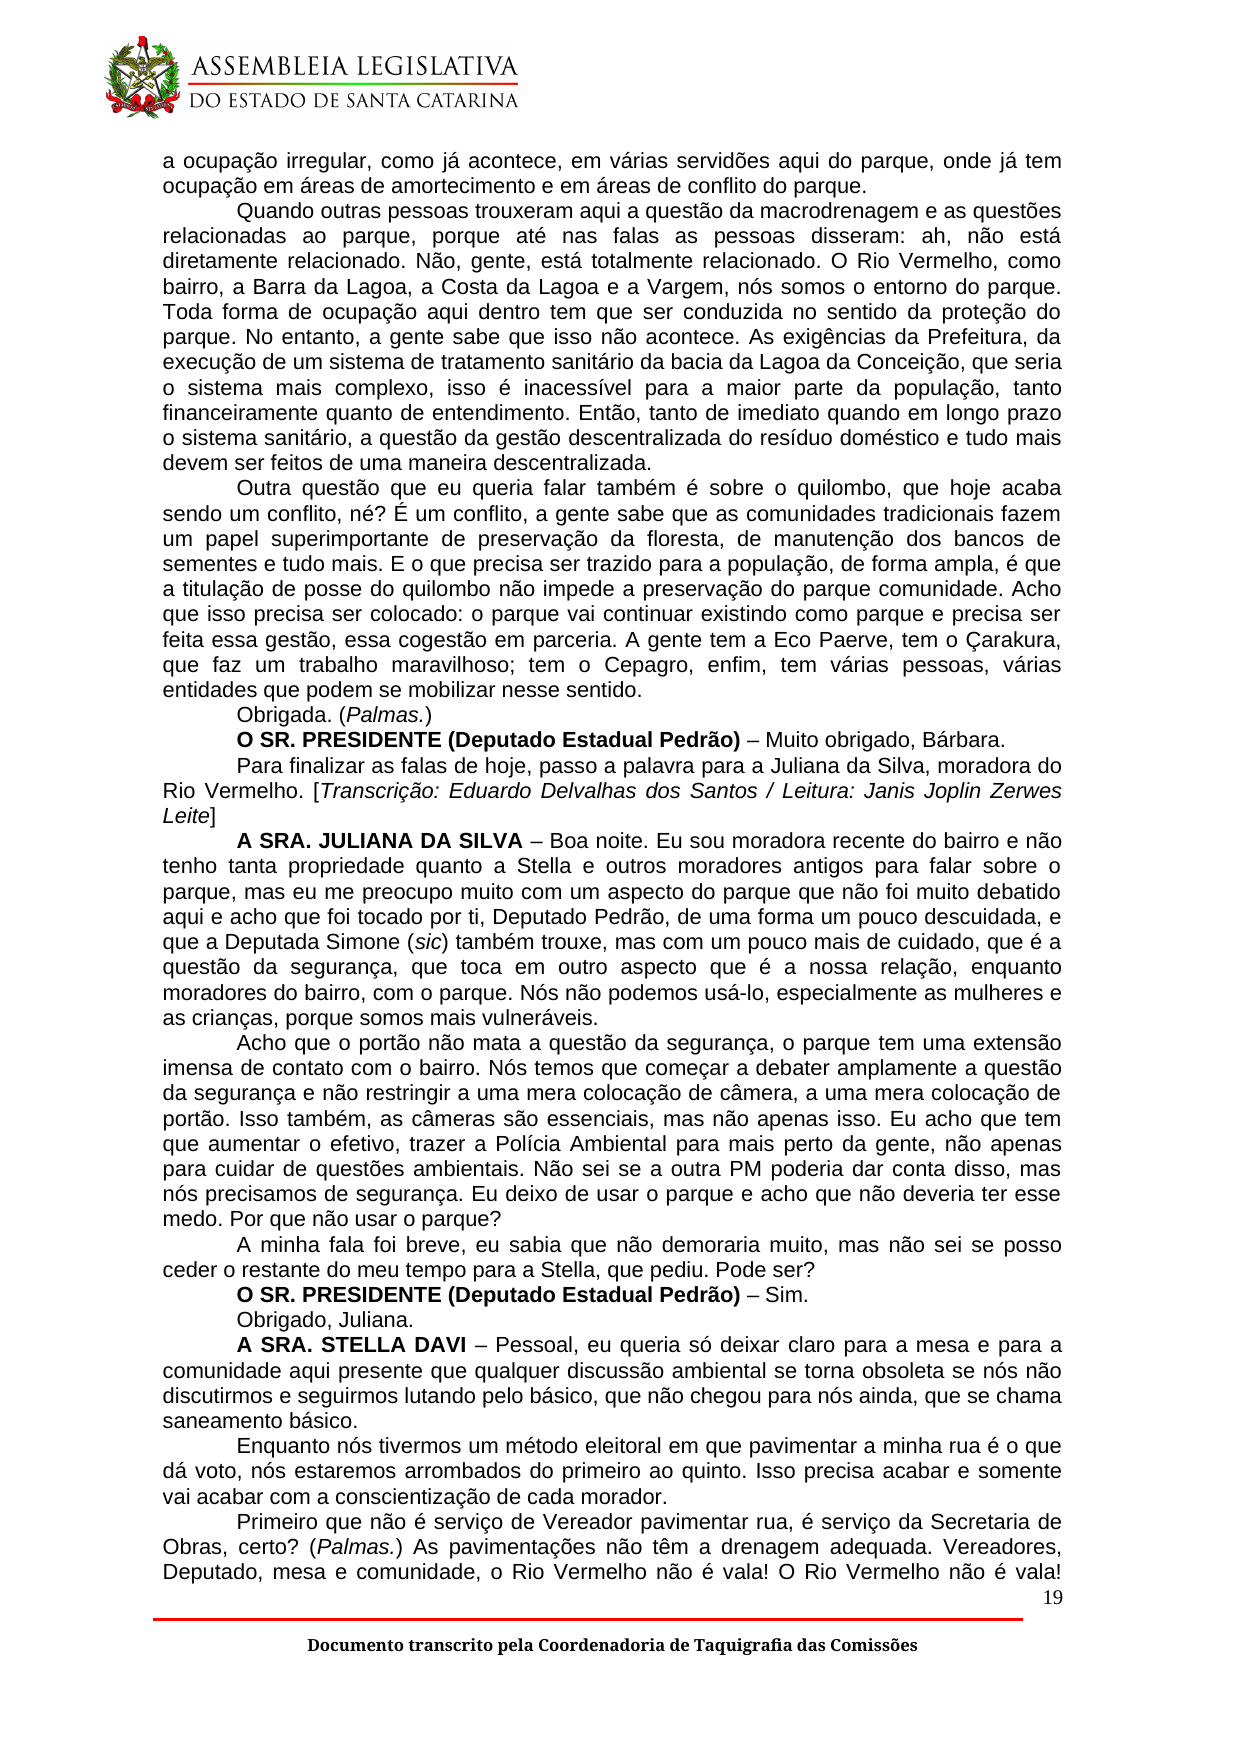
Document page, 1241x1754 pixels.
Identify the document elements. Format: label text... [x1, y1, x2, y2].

text O SR. PRESIDENTE (Deputado Estadual Pedrão) – Sim. [162, 1282, 1063, 1307]
text Quando outras pessoas trouxeram aqui a questão da macrodrenagem e as questões relacionadas ao parque, porque até nas falas as pessoas disseram: ah, não está diretamente relacionado. Não, gente, está totalmente relacionado. O Rio Vermelho, como bairro, a Barra da Lagoa, a Costa da Lagoa e a Vargem, nós somos o entorno do parque. Toda forma de ocupação aqui dentro tem que ser conduzida no sentido da proteção do parque. No entanto, a gente sabe que isso não acontece. As exigências da Prefeitura, da execução de um sistema de tratamento sanitário da bacia da Lagoa da Conceição, que seria o sistema mais complexo, isso é inacessível para a maior parte da população, tanto financeiramente quanto de entendimento. Então, tanto de imediato quando em longo prazo o sistema sanitário, a questão da gestão descentralizada do resíduo doméstico e tudo mais devem ser feitos de uma maneira descentralizada. [162, 198, 1063, 475]
text Obrigada. (Palmas.) [162, 702, 1063, 727]
text A minha fala foi breve, eu sabia que não demoraria muito, mas não sei se posso ceder o restante do meu tempo para a Stella, que pediu. Pode ser? [162, 1232, 1063, 1282]
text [162, 1509, 1063, 1584]
text Acho que o portão não mata a questão da segurança, o parque tem uma extensão imensa de contato com o bairro. Nós temos que começar a debater amplamente a questão da segurança e não restringir a uma mera colocação de câmera, a uma mera colocação de portão. Isso também, as câmeras são essenciais, mas não apenas isso. Eu acho que tem que aumentar o efetivo, trazer a Polícia Ambiental para mais perto da gente, não apenas para cuidar de questões ambientais. Não sei se a outra PM poderia dar conta disso, mas nós precisamos de segurança. Eu deixo de usar o parque e acho que não deveria ter esse medo. Por que não usar o parque? [162, 1030, 1063, 1232]
text Outra questão que eu queria falar também é sobre o quilombo, que hoje acaba sendo um conflito, né? É um conflito, a gente sabe que as comunidades tradicionais fazem um papel superimportante de preservação da floresta, de manutenção dos bancos de sementes e tudo mais. E o que precisa ser trazido para a população, de forma ampla, é que a titulação de posse do quilombo não impede a preservação do parque comunidade. Acho que isso precisa ser colocado: o parque vai continuar existindo como parque e precisa ser feita essa gestão, essa cogestão em parceria. A gente tem a Eco Paerve, tem o Çarakura, que faz um trabalho maravilhoso; tem o Cepagro, enfim, tem várias pessoas, várias entidades que podem se mobilizar nesse sentido. [162, 475, 1063, 702]
text Para finalizar as falas de hoje, passo a palavra para a Juliana da Silva, moradora do Rio Vermelho. [Transcrição: Eduardo Delvalhas dos Santos / Leitura: Janis Joplin Zerwes Leite] [162, 753, 1063, 828]
text Enquanto nós tivermos um método eleitoral em que pavimentar a minha rua é o que dá voto, nós estaremos arrombados do primeiro ao quinto. Isso precisa acabar e somente vai acabar com a conscientização de cada morador. [162, 1433, 1063, 1509]
text O SR. PRESIDENTE (Deputado Estadual Pedrão) – Muito obrigado, Bárbara. [162, 727, 1063, 753]
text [162, 148, 1063, 198]
text Obrigado, Juliana. [162, 1307, 1063, 1332]
text A SRA. JULIANA DA SILVA – Boa noite. Eu sou moradora recente do bairro e não tenho tanta propriedade quanto a Stella e outros moradores antigos para falar sobre o parque, mas eu me preocupo muito com um aspecto do parque que não foi muito debatido aqui e acho que foi tocado por ti, Deputado Pedrão, de uma forma um pouco descuidada, e que a Deputada Simone (sic) também trouxe, mas com um pouco mais de cuidado, que é a questão da segurança, que toca em outro aspecto que é a nossa relação, enquanto moradores do bairro, com o parque. Nós não podemos usá-lo, especialmente as mulheres e as crianças, porque somos mais vulneráveis. [162, 828, 1063, 1030]
text A SRA. STELLA DAVI – Pessoal, eu queria só deixar claro para a mesa e para a comunidade aqui presente que qualquer discussão ambiental se torna obsoleta se nós não discutirmos e seguirmos lutando pelo básico, que não chegou para nós ainda, que se chama saneamento básico. [162, 1332, 1063, 1433]
picture [104, 36, 519, 119]
